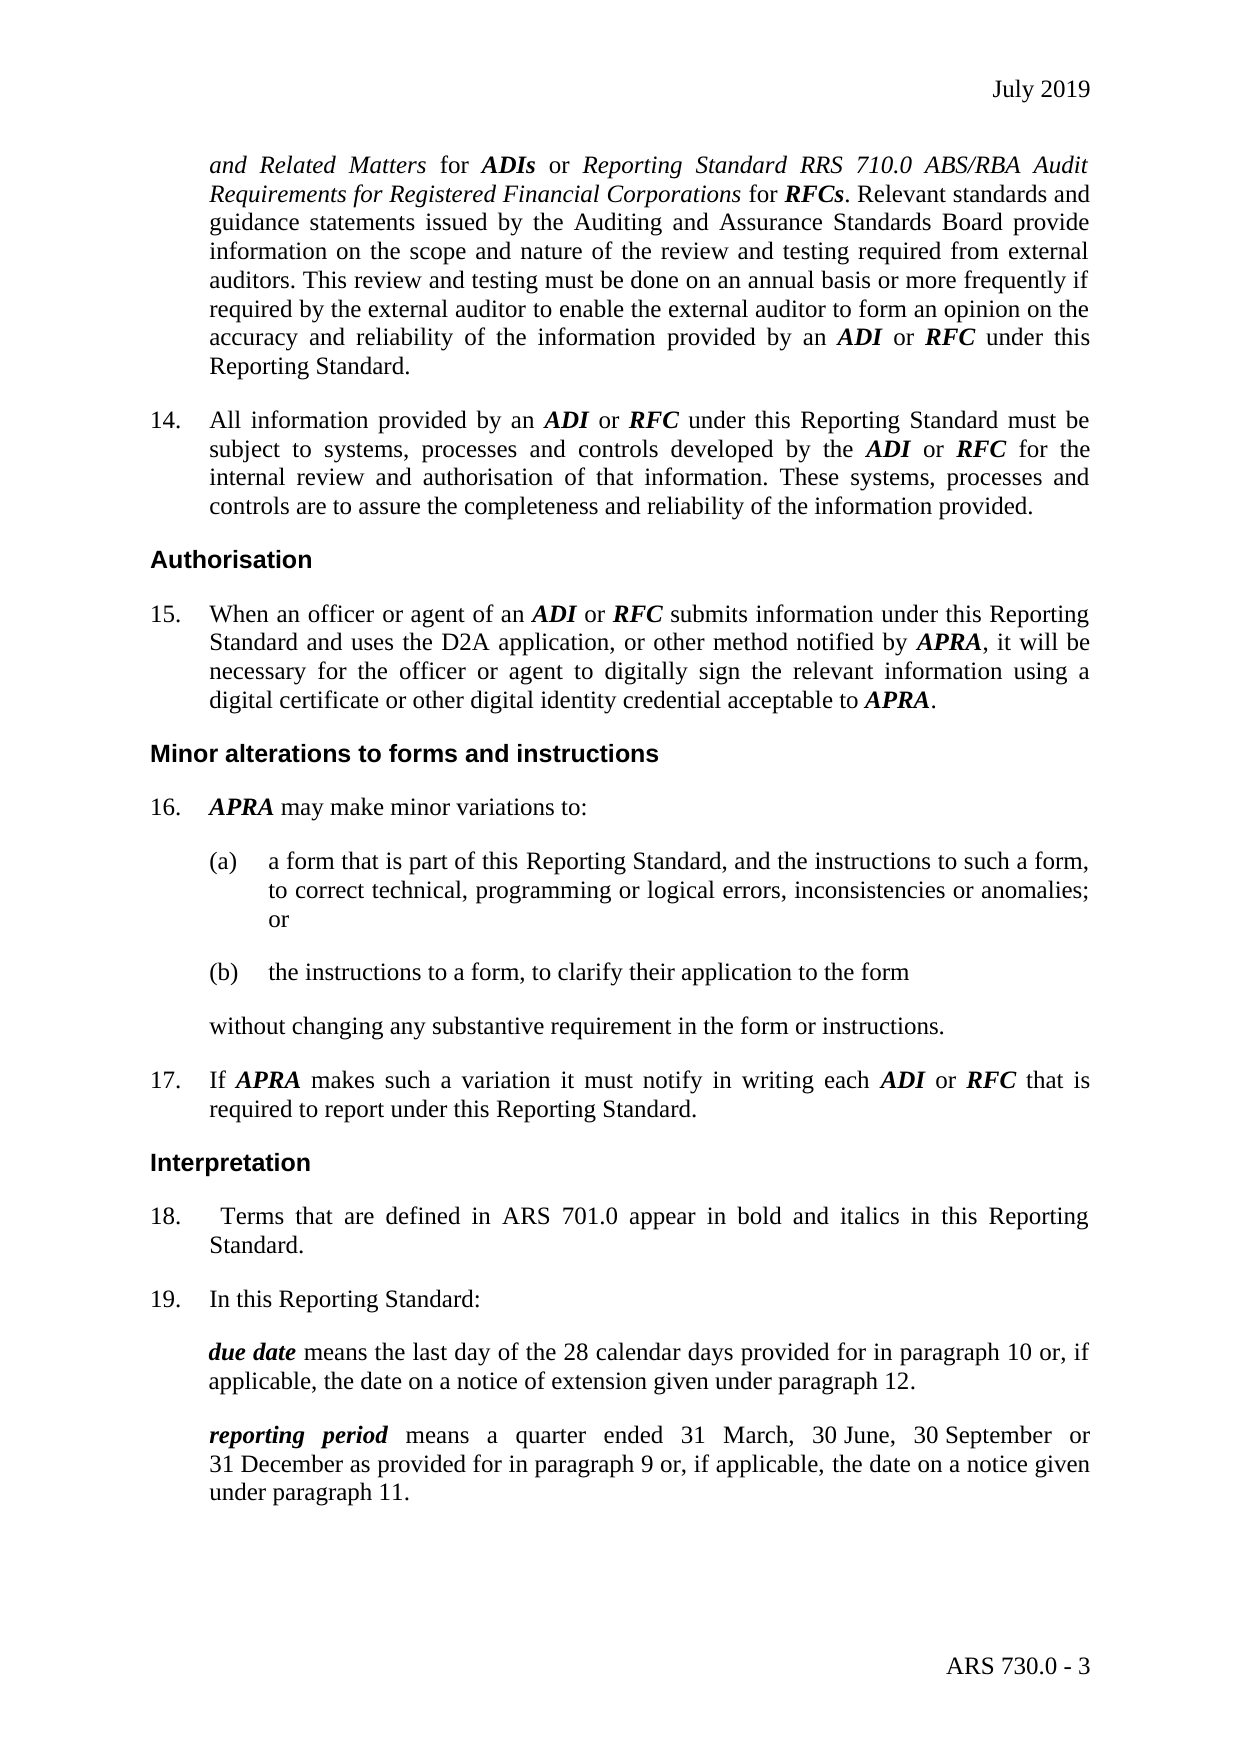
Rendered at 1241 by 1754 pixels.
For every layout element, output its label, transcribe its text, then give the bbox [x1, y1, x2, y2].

list In this Reporting Standard: [150, 1284, 1090, 1312]
text without changing any substantive requirement in the form or instructions. [209, 1011, 1090, 1040]
text Interpretation [150, 1147, 1090, 1176]
list the instructions to a form, to clarify their application to the form [209, 957, 1090, 986]
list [150, 150, 1090, 380]
text reporting period means a quarter ended 31 March, 30 June, 30 September or 31 December as provided for in paragraph 9 or, if applicable, the date on a notice given under paragraph 11. [209, 1420, 1090, 1506]
list When an officer or agent of an ADI or RFC submits information under this Reporting Standard and uses the D2A application, or other method notified by APRA, it will be necessary for the officer or agent to digitally sign the relevant information using a digital certificate or other digital identity credential acceptable to APRA. [150, 599, 1090, 714]
list If APRA makes such a variation it must notify in writing each ADI or RFC that is required to report under this Reporting Standard. [150, 1065, 1090, 1122]
text Authorisation [150, 545, 1090, 574]
list APRA may make minor variations to: [150, 792, 1090, 821]
list All information provided by an ADI or RFC under this Reporting Standard must be subject to systems, processes and controls developed by the ADI or RFC for the internal review and authorisation of that information. These systems, processes and controls are to assure the completeness and reliability of the information provided. [150, 405, 1090, 520]
text Minor alterations to forms and instructions [150, 739, 1090, 767]
list Terms that are defined in ARS 701.0 appear in bold and italics in this Reporting Standard. [150, 1201, 1090, 1259]
list a form that is part of this Reporting Standard, and the instructions to such a form, to correct technical, programming or logical errors, inconsistencies or anomalies; or [209, 846, 1090, 932]
text due date means the last day of the 28 calendar days provided for in paragraph 10 or, if applicable, the date on a notice of extension given under paragraph 12. [208, 1337, 1090, 1395]
